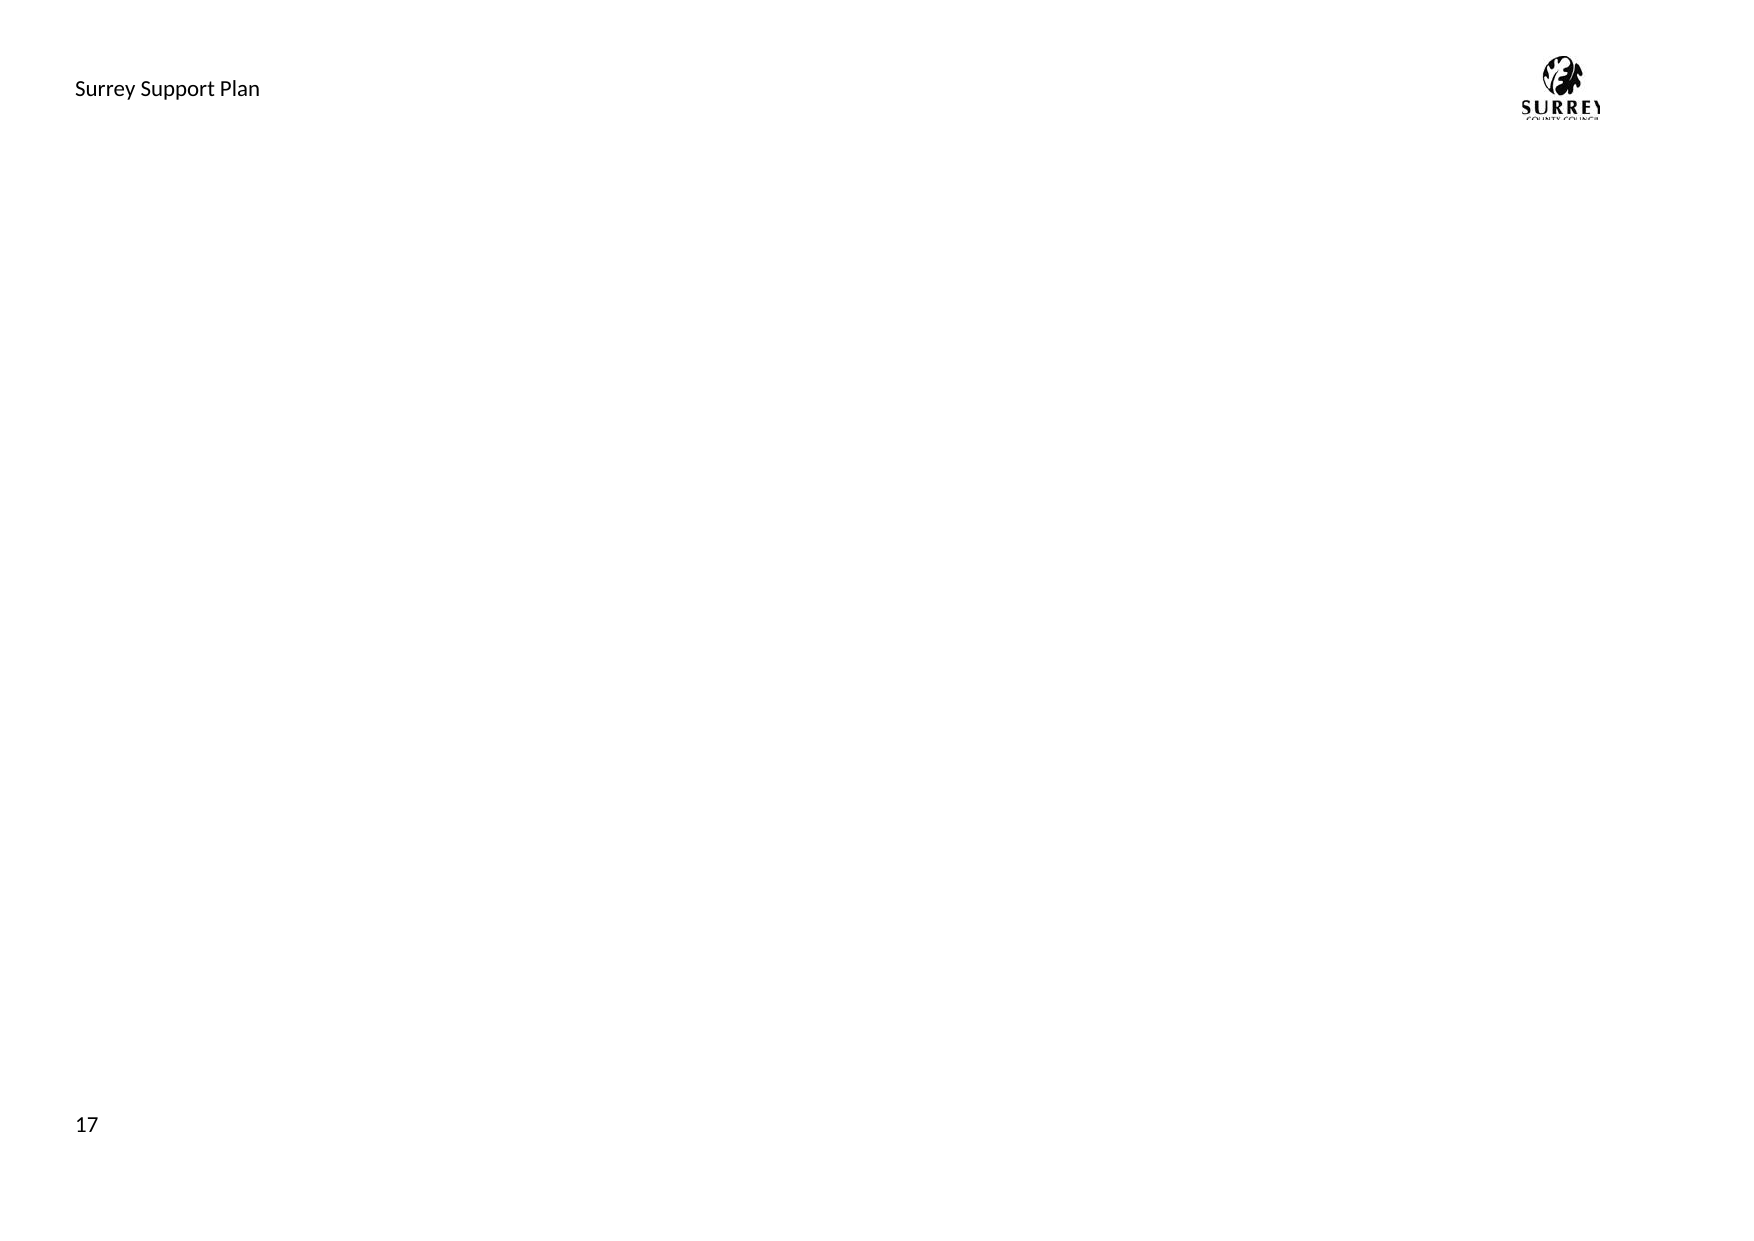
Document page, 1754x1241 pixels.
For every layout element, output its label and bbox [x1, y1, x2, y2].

picture [1521, 56, 1599, 119]
